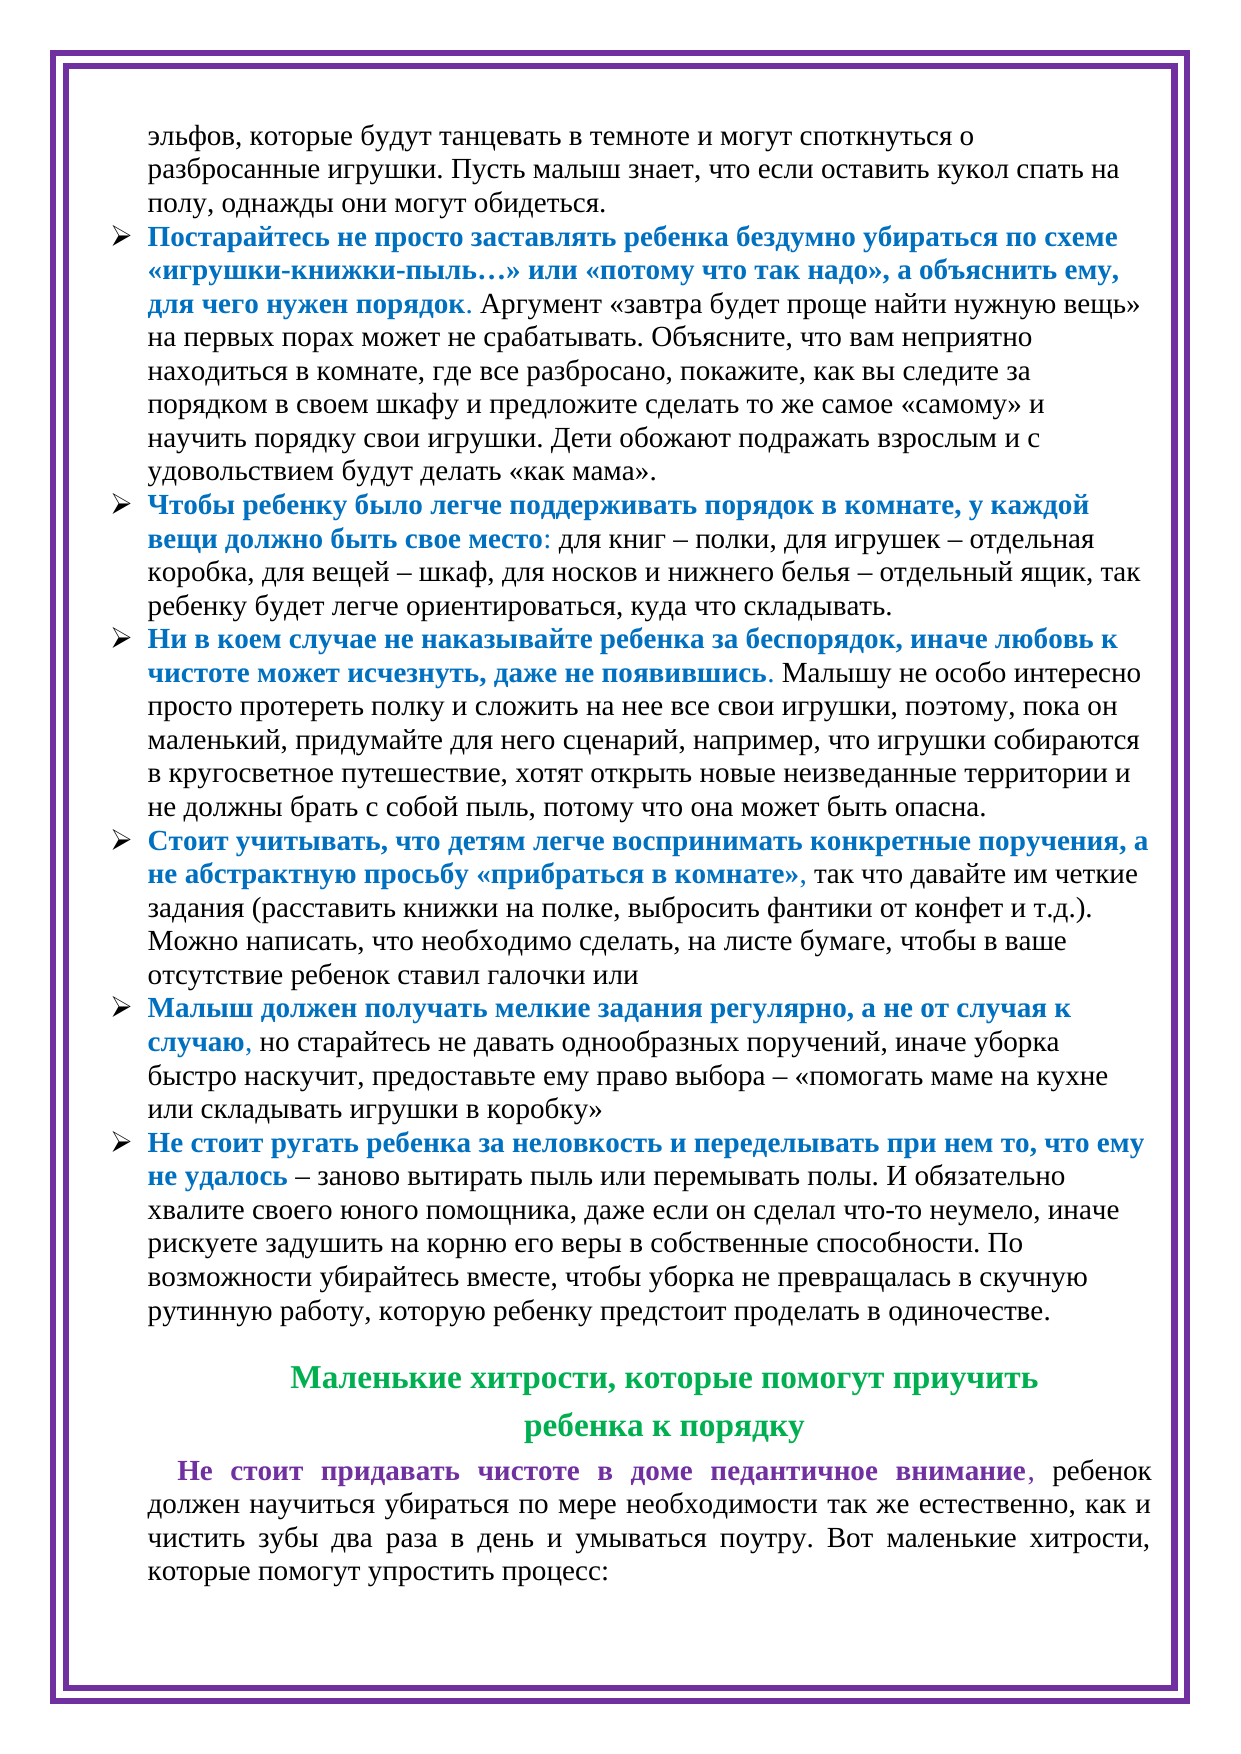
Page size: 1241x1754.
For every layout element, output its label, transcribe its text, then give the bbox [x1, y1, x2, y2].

list Постарайтесь не просто заставлять ребенка бездумно убираться по схеме «игрушки-книжки-пыль…» или «потому что так надо», а объяснить ему, для чего нужен порядок. Аргумент «завтра будет проще найти нужную вещь» на первых порах может не срабатывать. Объясните, что вам неприятно находиться в комнате, где все разбросано, покажите, как вы следите за порядком в своем шкафу и предложите сделать то же самое «самому» и научить порядку свои игрушки. Дети обожают подражать взрослым и с удовольствием будут делать «как мама». [110, 219, 1152, 487]
text Маленькие хитрости, которые помогут приучить [177, 1357, 1152, 1396]
text ребенка к порядку [177, 1405, 1152, 1443]
list Малыш должен получать мелкие задания регулярно, а не от случая к случаю, но старайтесь не давать однообразных поручений, иначе уборка быстро наскучит, предоставьте ему право выбора – «помогать маме на кухне или складывать игрушки в коробку» [110, 991, 1152, 1125]
list Не стоит ругать ребенка за неловкость и переделывать при нем то, что ему не удалось – заново вытирать пыль или перемывать полы. И обязательно хвалите своего юного помощника, даже если он сделал что-то неумело, иначе рискуете задушить на корню его веры в собственные способности. По возможности убирайтесь вместе, чтобы уборка не превращалась в скучную рутинную работу, которую ребенку предстоит проделать в одиночестве. [110, 1125, 1152, 1326]
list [110, 118, 1152, 219]
list Стоит учитывать, что детям легче воспринимать конкретные поручения, а не абстрактную просьбу «прибраться в комнате», так что давайте им четкие задания (расставить книжки на полке, выбросить фантики от конфет и т.д.). Можно написать, что необходимо сделать, на листе бумаге, чтобы в ваше отсутствие ребенок ставил галочки или [110, 823, 1152, 991]
list Чтобы ребенку было легче поддерживать порядок в комнате, у каждой вещи должно быть свое место: для книг – полки, для игрушек – отдельная коробка, для вещей – шкаф, для носков и нижнего белья – отдельный ящик, так ребенку будет легче ориентироваться, куда что складывать. [110, 487, 1152, 621]
text Не стоит придавать чистоте в доме педантичное внимание, ребенок должен научиться убираться по мере необходимости так же естественно, как и чистить зубы два раза в день и умываться поутру. Вот маленькие хитрости, которые помогут упростить процесс: [147, 1453, 1152, 1587]
list Ни в коем случае не наказывайте ребенка за беспорядок, иначе любовь к чистоте может исчезнуть, даже не появившись. Малышу не особо интересно просто протереть полку и сложить на нее все свои игрушки, поэтому, пока он маленький, придумайте для него сценарий, например, что игрушки собираются в кругосветное путешествие, хотят открыть новые неизведанные территории и не должны брать с собой пыль, потому что она может быть опасна. [110, 621, 1152, 823]
